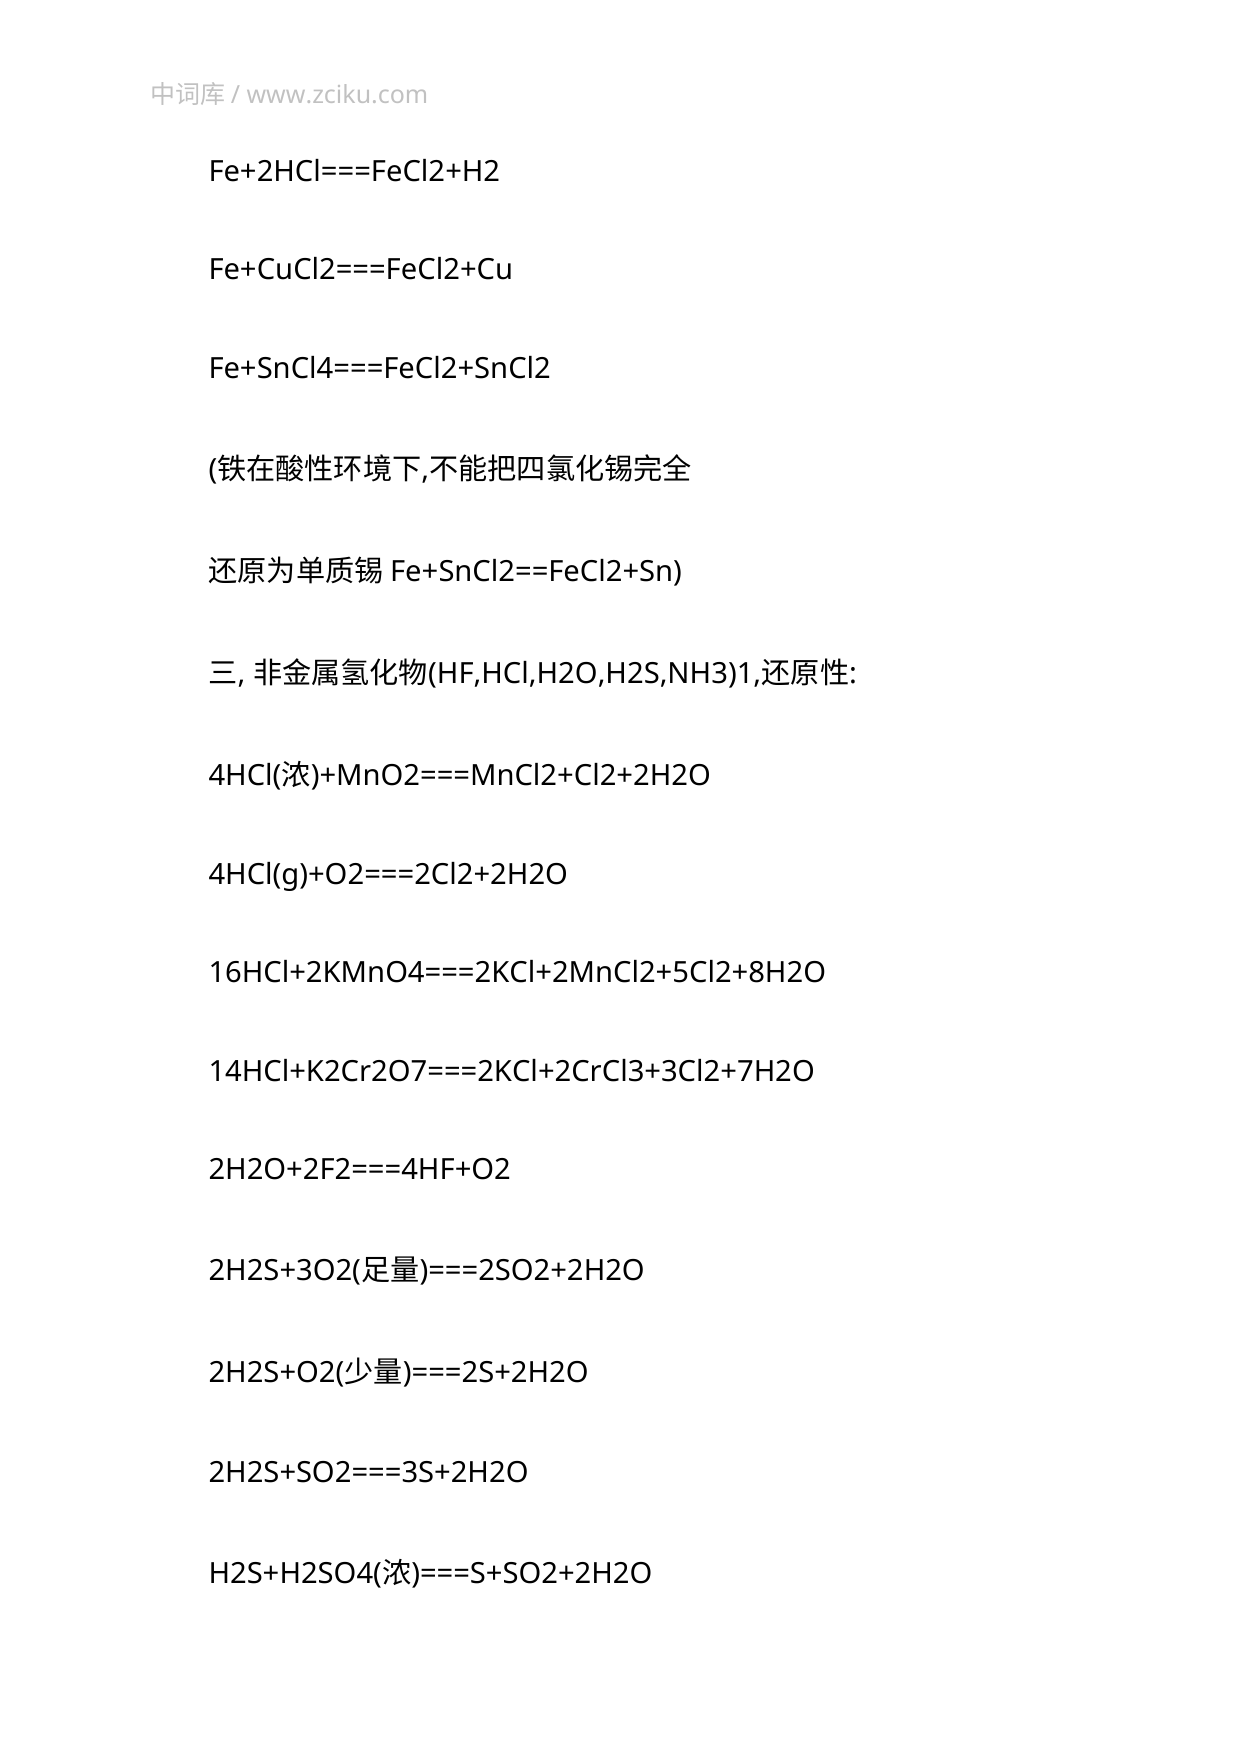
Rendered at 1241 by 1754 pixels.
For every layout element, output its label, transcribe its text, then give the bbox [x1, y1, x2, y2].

text 2H2S+O2(少量)===2S+2H2O [150, 1349, 1090, 1391]
text H2S+H2SO4(浓)===S+SO2+2H2O [150, 1549, 1090, 1592]
text Fe+SnCl4===FeCl2+SnCl2 [150, 347, 1090, 387]
text (铁在酸性环境下,不能把四氯化锡完全 [150, 445, 1090, 488]
text 还原为单质锡 Fe+SnCl2==FeCl2+Sn) [150, 547, 1090, 590]
text Fe+CuCl2===FeCl2+Cu [150, 248, 1090, 288]
text 2H2S+3O2(足量)===2SO2+2H2O [150, 1247, 1090, 1289]
text 14HCl+K2Cr2O7===2KCl+2CrCl3+3Cl2+7H2O [150, 1050, 1090, 1090]
text 16HCl+2KMnO4===2KCl+2MnCl2+5Cl2+8H2O [150, 952, 1090, 991]
text 2H2O+2F2===4HF+O2 [150, 1148, 1090, 1188]
text 三, 非金属氢化物(HF,HCl,H2O,H2S,NH3)1,还原性: [150, 649, 1090, 692]
text Fe+2HCl===FeCl2+H2 [150, 150, 1090, 190]
text 4HCl(浓)+MnO2===MnCl2+Cl2+2H2O [150, 751, 1090, 794]
text 2H2S+SO2===3S+2H2O [150, 1451, 1090, 1491]
text 4HCl(g)+O2===2Cl2+2H2O [150, 853, 1090, 893]
